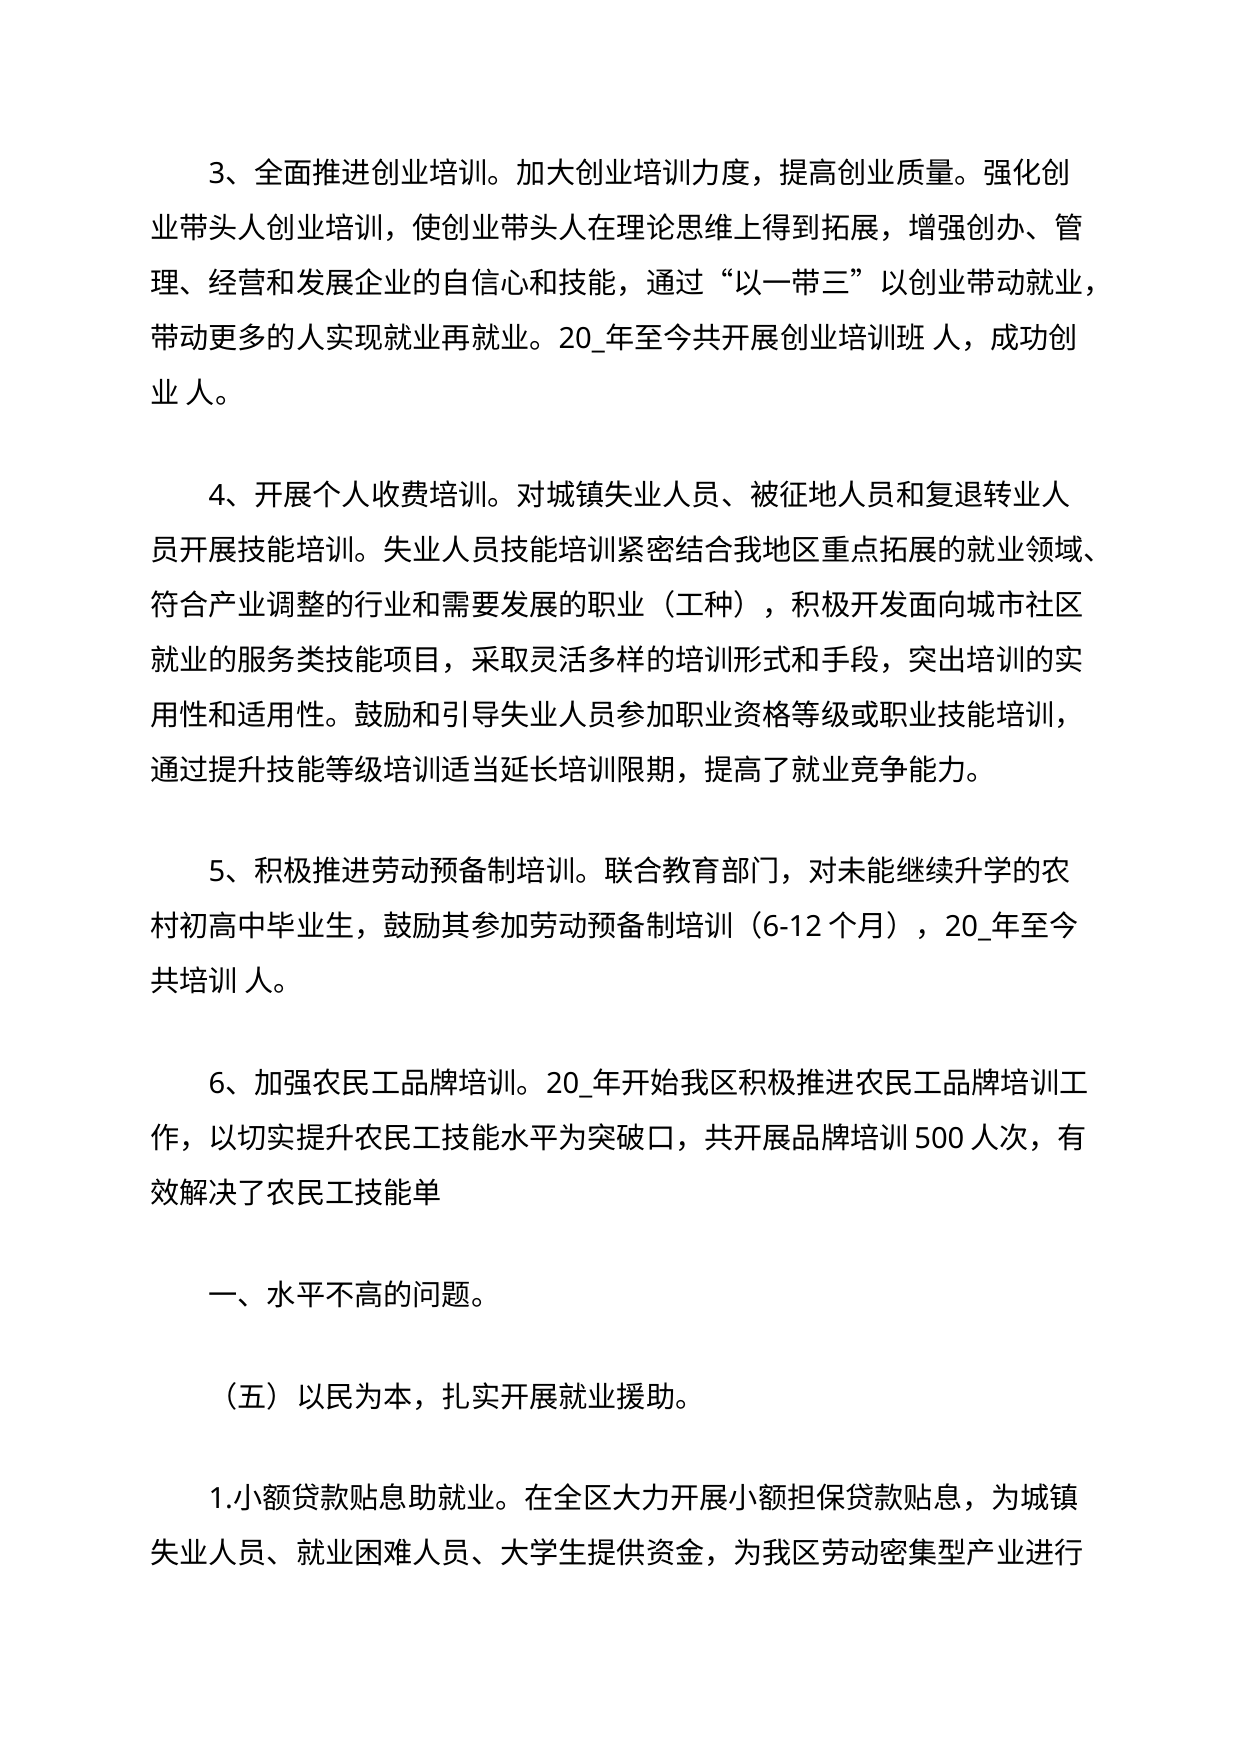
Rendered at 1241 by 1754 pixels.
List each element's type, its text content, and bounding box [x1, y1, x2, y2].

text 3、全面推进创业培训。加大创业培训力度，提高创业质量。强化创业带头人创业培训，使创业带头人在理论思维上得到拓展，增强创办、管理、经营和发展企业的自信心和技能，通过“以一带三”以创业带动就业，带动更多的人实现就业再就业。20_年至今共开展创业培训班 人，成功创业 人。 [150, 150, 1090, 412]
text 4、开展个人收费培训。对城镇失业人员、被征地人员和复退转业人员开展技能培训。失业人员技能培训紧密结合我地区重点拓展的就业领域、符合产业调整的行业和需要发展的职业（工种），积极开发面向城市社区就业的服务类技能项目，采取灵活多样的培训形式和手段，突出培训的实用性和适用性。鼓励和引导失业人员参加职业资格等级或职业技能培训，通过提升技能等级培训适当延长培训限期，提高了就业竞争能力。 [150, 472, 1090, 788]
text （五）以民为本，扎实开展就业援助。 [150, 1373, 1090, 1416]
text 5、积极推进劳动预备制培训。联合教育部门，对未能继续升学的农村初高中毕业生，鼓励其参加劳动预备制培训（6-12个月），20_年至今共培训 人。 [150, 848, 1090, 1000]
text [150, 1475, 1090, 1572]
text 一、水平不高的问题。 [150, 1271, 1090, 1314]
text 6、加强农民工品牌培训。20_年开始我区积极推进农民工品牌培训工作，以切实提升农民工技能水平为突破口，共开展品牌培训500人次，有效解决了农民工技能单 [150, 1060, 1090, 1212]
